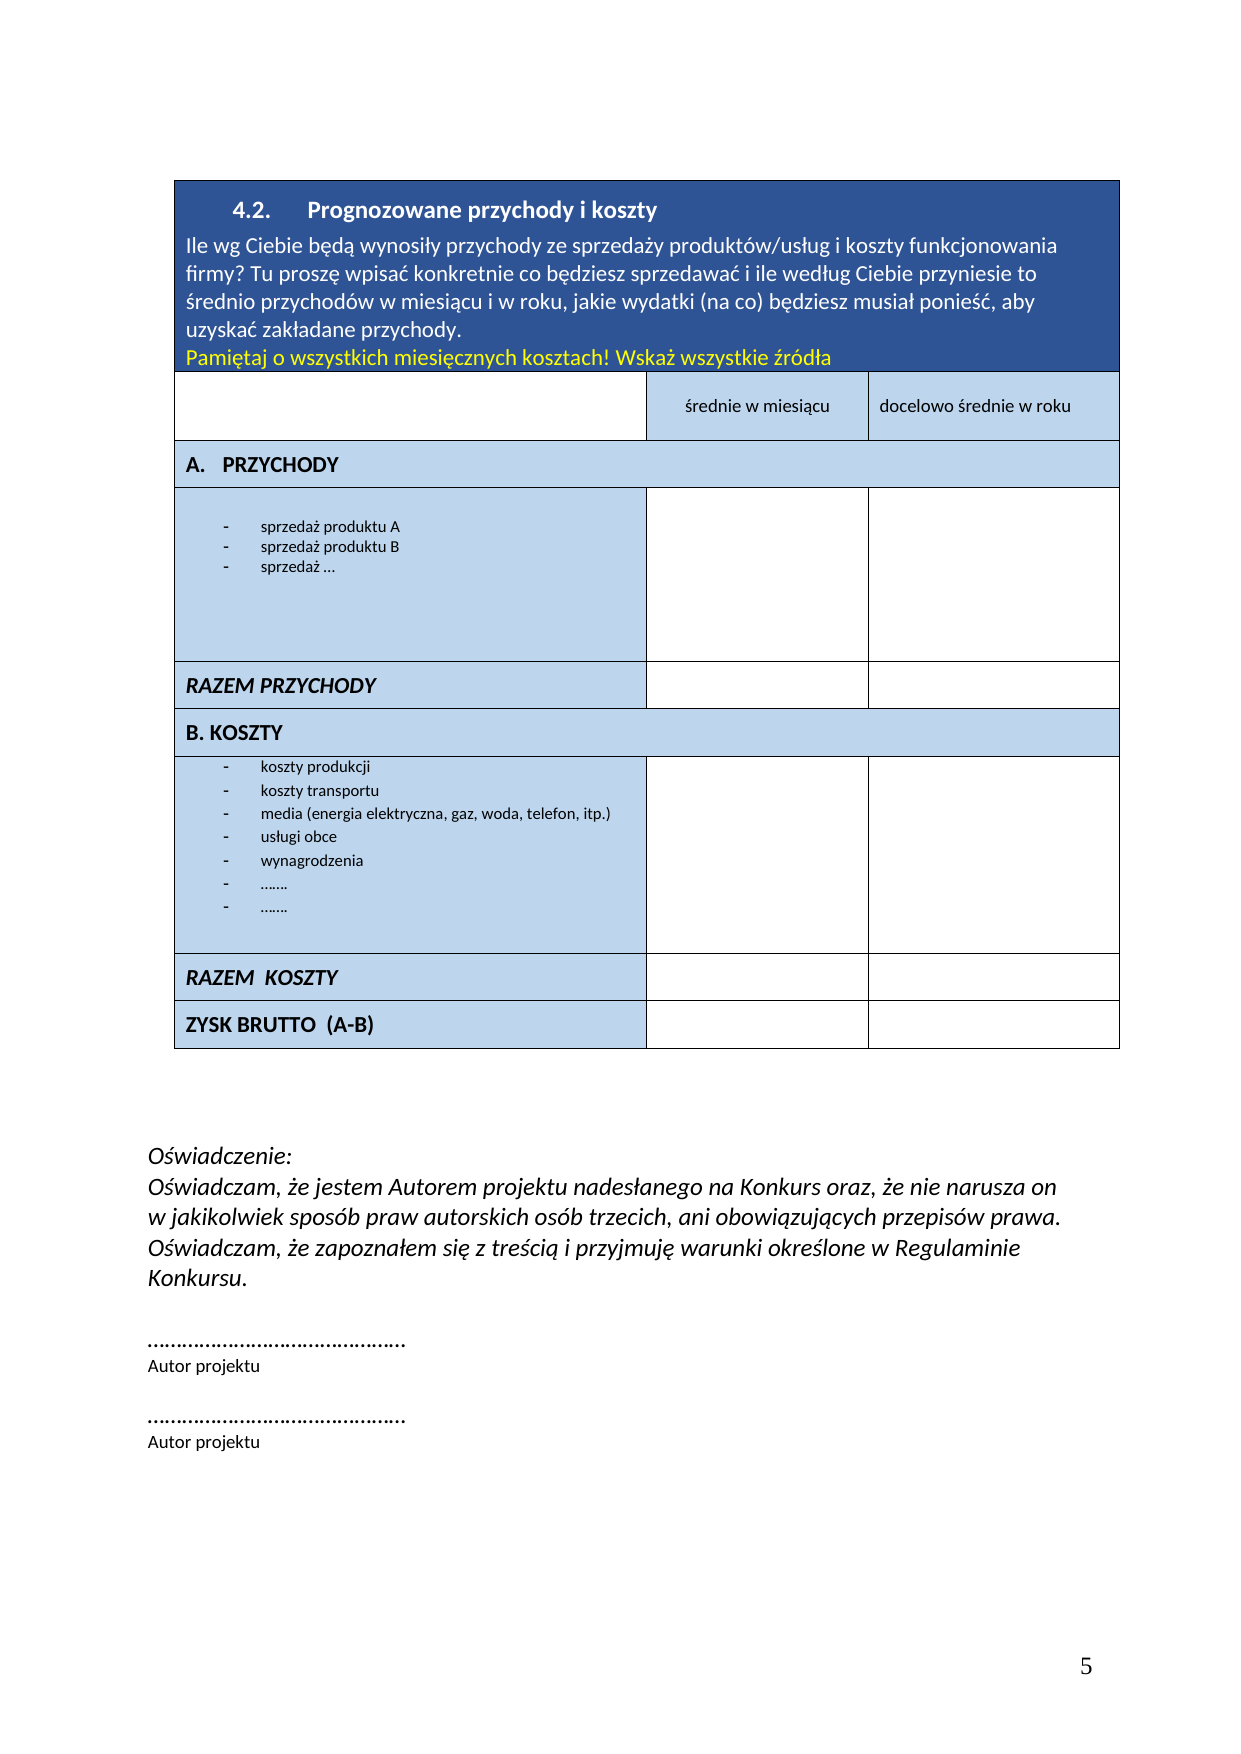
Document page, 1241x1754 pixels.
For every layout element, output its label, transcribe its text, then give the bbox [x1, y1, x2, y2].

table_cell [647, 954, 868, 1000]
table_cell średnie w miesiącu [647, 372, 868, 440]
text Oświadczam, że zapoznałem się z treścią i przyjmuję warunki określone w Regulaminie [148, 1232, 1092, 1262]
table_cell [869, 954, 1119, 1000]
text Konkursu. [148, 1262, 1092, 1293]
table_cell RAZEM KOSZTY [175, 954, 646, 1000]
table_cell docelowo średnie w roku [869, 372, 1119, 440]
text ……………………………………… [148, 1400, 1092, 1430]
text Autor projektu [148, 1354, 1092, 1377]
table_cell [869, 757, 1119, 953]
table_header Prognozowane przychody i koszty Ile wg Ciebie będą wynosiły przychody ze sprzedaży produktów/usług i koszty funkcjonowania firmy? Tu proszę wpisać konkretnie co będziesz sprzedawać i ile według Ciebie przyniesie to średnio przychodów w miesiącu i w roku, jakie wydatki (na co) będziesz musiał ponieść, aby uzyskać zakładane przychody. Pamiętaj o wszystkich miesięcznych kosztach! Wskaż wszystkie źródła [175, 181, 1119, 371]
text Oświadczam, że jestem Autorem projektu nadesłanego na Konkurs oraz, że nie narusza on w jakikolwiek sposób praw autorskich osób trzecich, ani obowiązujących przepisów prawa. [148, 1171, 1092, 1232]
table_cell [869, 662, 1119, 708]
table_cell [647, 488, 868, 661]
table_cell koszty produkcji koszty transportu media (energia elektryczna, gaz, woda, telefon, itp.) usługi obce wynagrodzenia ……. ……. [175, 757, 646, 953]
text Autor projektu [148, 1430, 1092, 1453]
table_cell [647, 1001, 868, 1048]
table_cell ZYSK BRUTTO (A-B) [175, 1001, 646, 1048]
table_cell RAZEM PRZYCHODY [175, 662, 646, 708]
table_cell [647, 662, 868, 708]
table_cell [869, 488, 1119, 661]
text ……………………………………… [148, 1323, 1092, 1354]
table_cell [175, 372, 646, 440]
table_cell sprzedaż produktu A sprzedaż produktu B sprzedaż … [175, 488, 646, 661]
table_cell [647, 757, 868, 953]
table_cell A. PRZYCHODY [175, 441, 1119, 487]
table_cell B. KOSZTY [175, 709, 1119, 756]
text Oświadczenie: [148, 1140, 1092, 1171]
table_cell [869, 1001, 1119, 1048]
